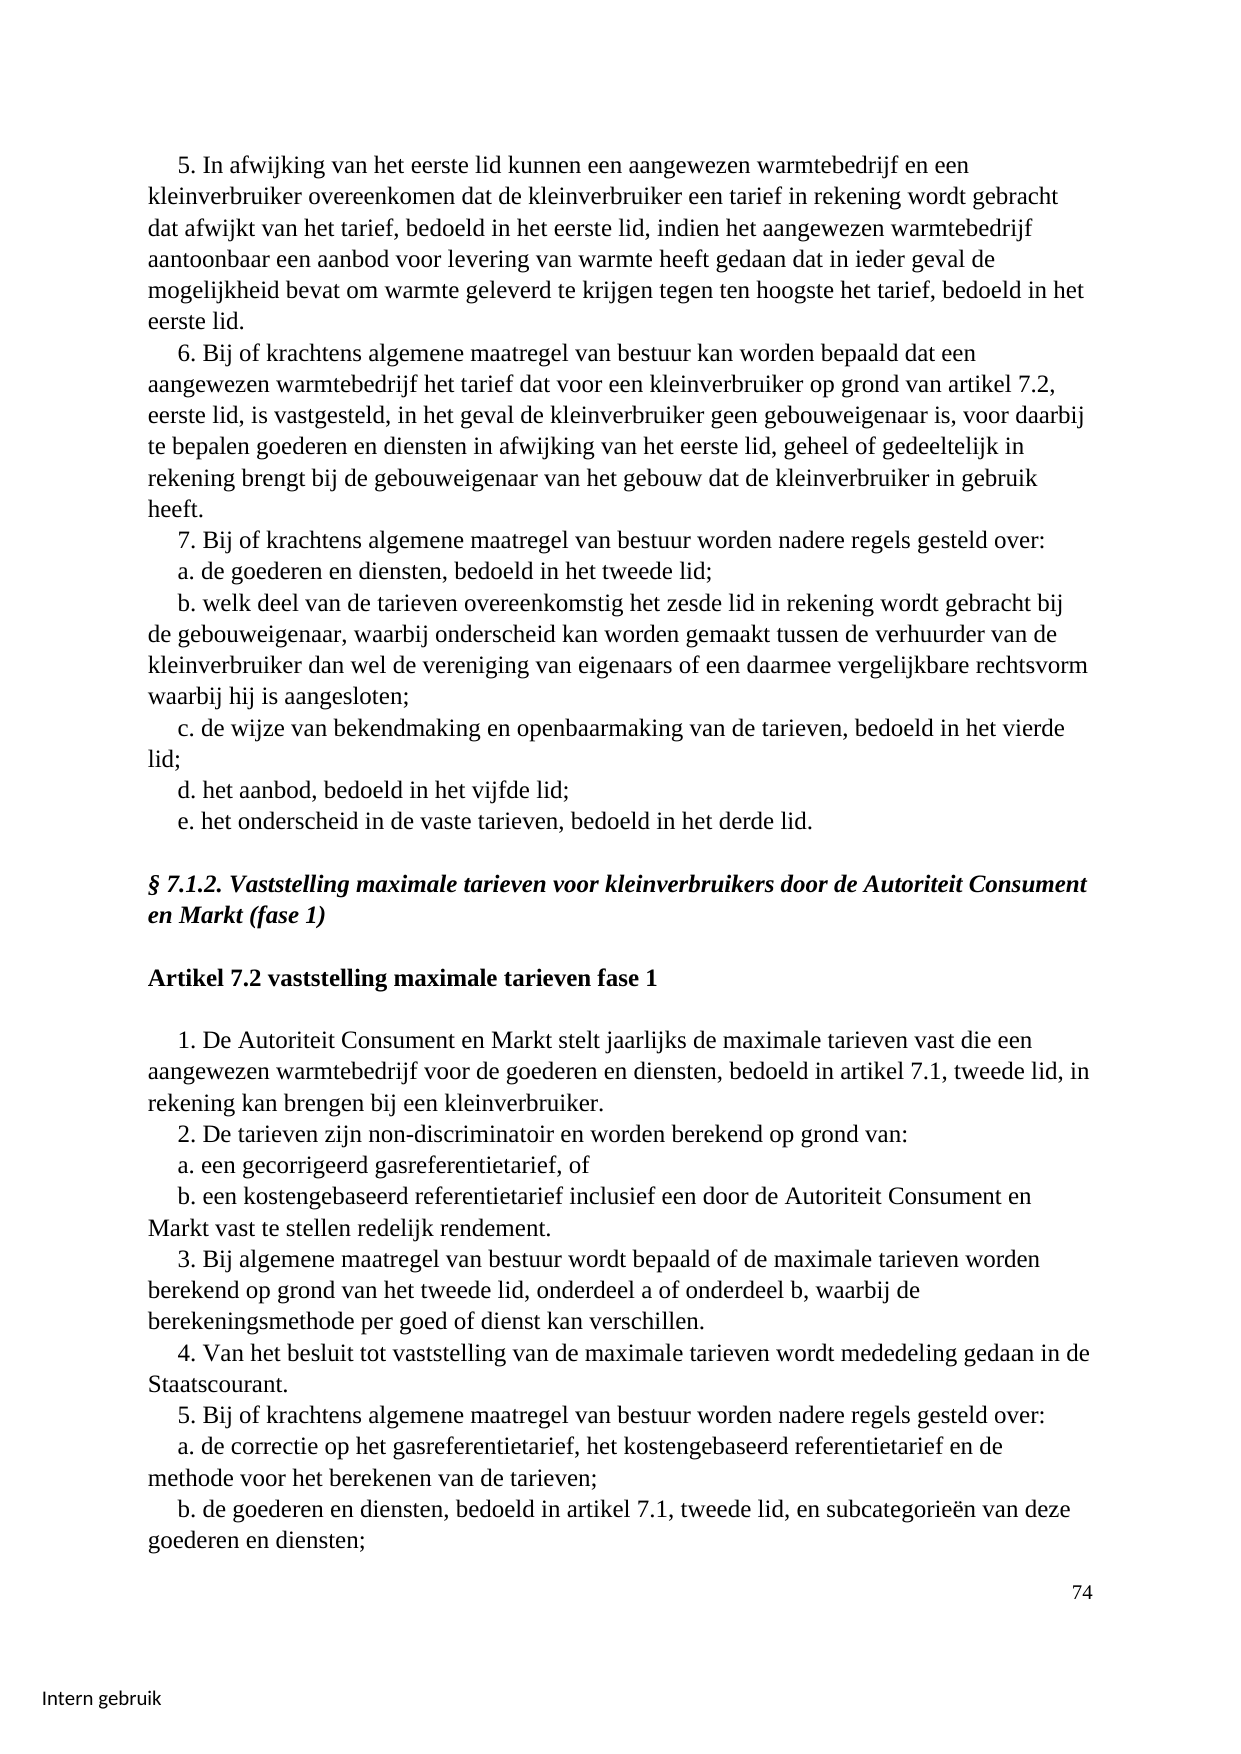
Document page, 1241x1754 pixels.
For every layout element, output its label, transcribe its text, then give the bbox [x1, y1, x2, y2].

text 5. In afwijking van het eerste lid kunnen een aangewezen warmtebedrijf en een kleinverbruiker overeenkomen dat de kleinverbruiker een tarief in rekening wordt gebracht dat afwijkt van het tarief, bedoeld in het eerste lid, indien het aangewezen warmtebedrijf aantoonbaar een aanbod voor levering van warmte heeft gedaan dat in ieder geval de mogelijkheid bevat om warmte geleverd te krijgen tegen ten hoogste het tarief, bedoeld in het eerste lid. [148, 148, 1092, 335]
text 7. Bij of krachtens algemene maatregel van bestuur worden nadere regels gesteld over: [148, 523, 1092, 554]
text c. de wijze van bekendmaking en openbaarmaking van de tarieven, bedoeld in het vierde lid; [148, 710, 1092, 773]
text § 7.1.2. Vaststelling maximale tarieven voor kleinverbruikers door de Autoriteit Consument en Markt (fase 1) [148, 866, 1092, 929]
text b. een kostengebaseerd referentietarief inclusief een door de Autoriteit Consument en Markt vast te stellen redelijk rendement. [148, 1179, 1092, 1241]
text 5. Bij of krachtens algemene maatregel van bestuur worden nadere regels gesteld over: [148, 1398, 1092, 1429]
text a. een gecorrigeerd gasreferentietarief, of [148, 1148, 1092, 1179]
text e. het onderscheid in de vaste tarieven, bedoeld in het derde lid. [148, 804, 1092, 835]
text Artikel 7.2 vaststelling maximale tarieven fase 1 [148, 960, 1092, 991]
text 1. De Autoriteit Consument en Markt stelt jaarlijks de maximale tarieven vast die een aangewezen warmtebedrijf voor de goederen en diensten, bedoeld in artikel 7.1, tweede lid, in rekening kan brengen bij een kleinverbruiker. [148, 1023, 1092, 1116]
text 6. Bij of krachtens algemene maatregel van bestuur kan worden bepaald dat een aangewezen warmtebedrijf het tarief dat voor een kleinverbruiker op grond van artikel 7.2, eerste lid, is vastgesteld, in het geval de kleinverbruiker geen gebouweigenaar is, voor daarbij te bepalen goederen en diensten in afwijking van het eerste lid, geheel of gedeeltelijk in rekening brengt bij de gebouweigenaar van het gebouw dat de kleinverbruiker in gebruik heeft. [148, 335, 1092, 523]
text b. welk deel van de tarieven overeenkomstig het zesde lid in rekening wordt gebracht bij de gebouweigenaar, waarbij onderscheid kan worden gemaakt tussen de verhuurder van de kleinverbruiker dan wel de vereniging van eigenaars of een daarmee vergelijkbare rechtsvorm waarbij hij is aangesloten; [148, 585, 1092, 710]
text b. de goederen en diensten, bedoeld in artikel 7.1, tweede lid, en subcategorieën van deze goederen en diensten; [148, 1491, 1092, 1554]
text d. het aanbod, bedoeld in het vijfde lid; [148, 773, 1092, 804]
text a. de correctie op het gasreferentietarief, het kostengebaseerd referentietarief en de methode voor het berekenen van de tarieven; [148, 1429, 1092, 1491]
text 2. De tarieven zijn non-discriminatoir en worden berekend op grond van: [148, 1116, 1092, 1148]
text 3. Bij algemene maatregel van bestuur wordt bepaald of de maximale tarieven worden berekend op grond van het tweede lid, onderdeel a of onderdeel b, waarbij de berekeningsmethode per goed of dienst kan verschillen. [148, 1241, 1092, 1335]
text a. de goederen en diensten, bedoeld in het tweede lid; [148, 554, 1092, 585]
text 4. Van het besluit tot vaststelling van de maximale tarieven wordt mededeling gedaan in de Staatscourant. [148, 1335, 1092, 1398]
